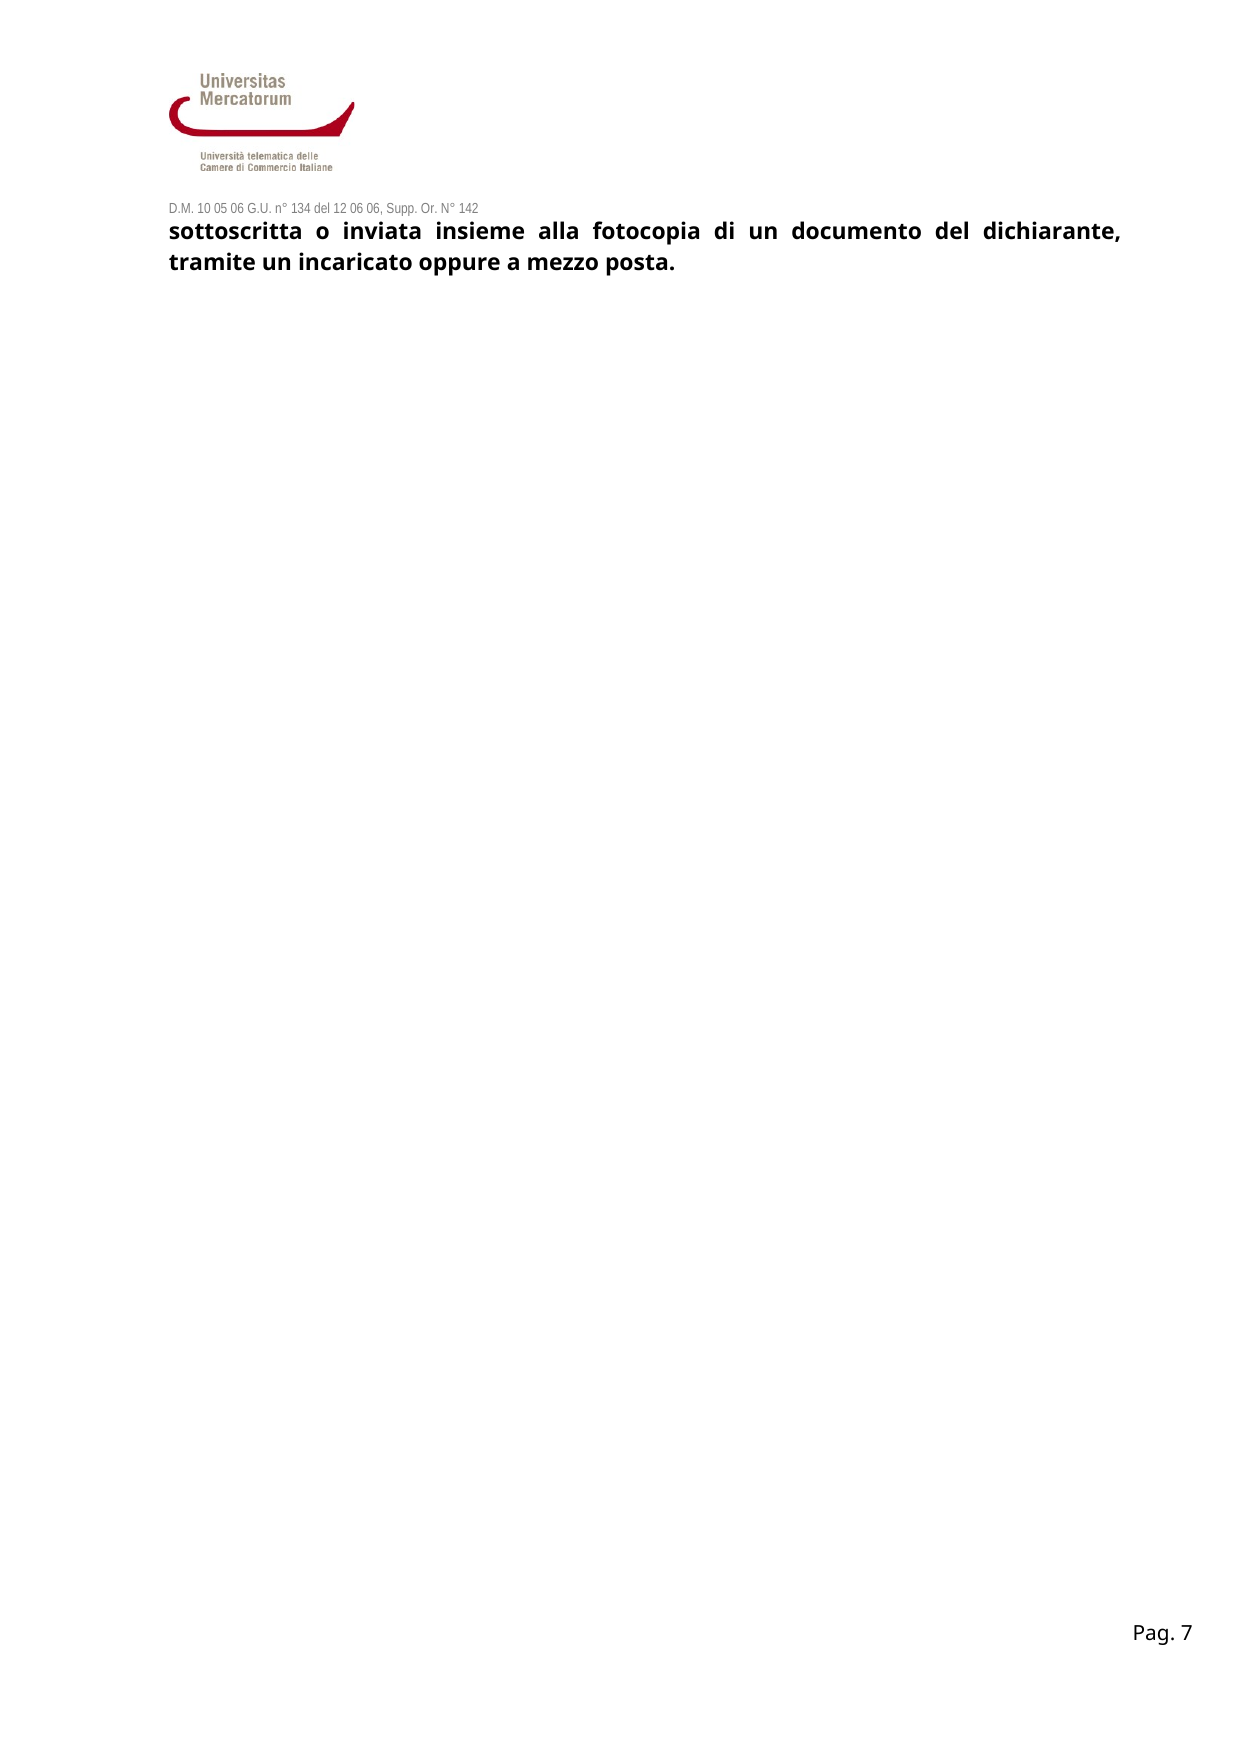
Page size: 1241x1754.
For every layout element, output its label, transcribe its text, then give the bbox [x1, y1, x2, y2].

picture [168, 73, 355, 171]
